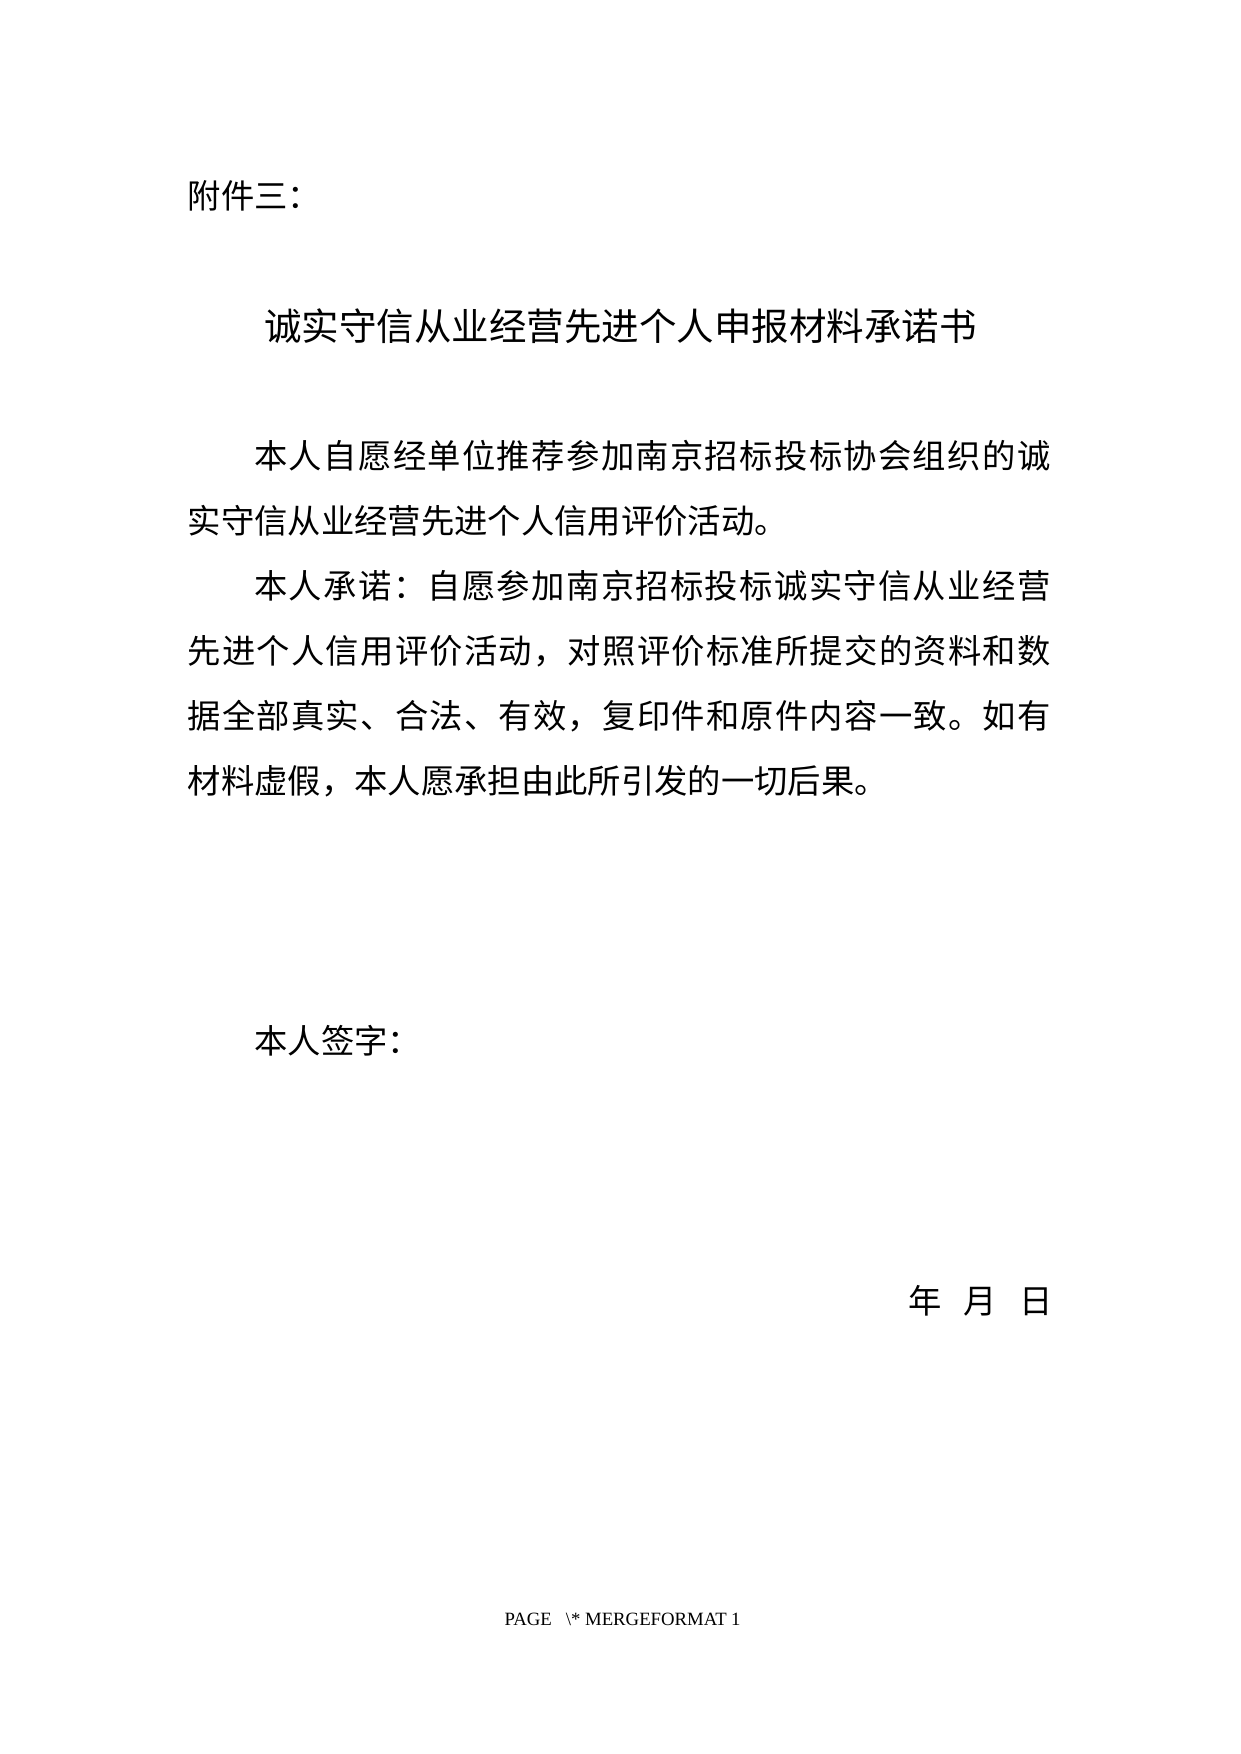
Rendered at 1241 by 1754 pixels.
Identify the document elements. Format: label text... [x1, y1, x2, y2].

text 附件三： [187, 162, 1053, 227]
text 本人自愿经单位推荐参加南京招标投标协会组织的诚实守信从业经营先进个人信用评价活动。 [187, 422, 1053, 552]
text 诚实守信从业经营先进个人申报材料承诺书 [187, 292, 1053, 357]
text 本人签字： [187, 1007, 1053, 1072]
text 本人承诺：自愿参加南京招标投标诚实守信从业经营先进个人信用评价活动，对照评价标准所提交的资料和数据全部真实、合法、有效，复印件和原件内容一致。如有材料虚假，本人愿承担由此所引发的一切后果。 [187, 552, 1053, 812]
text 年 月 日 [187, 1267, 1053, 1332]
